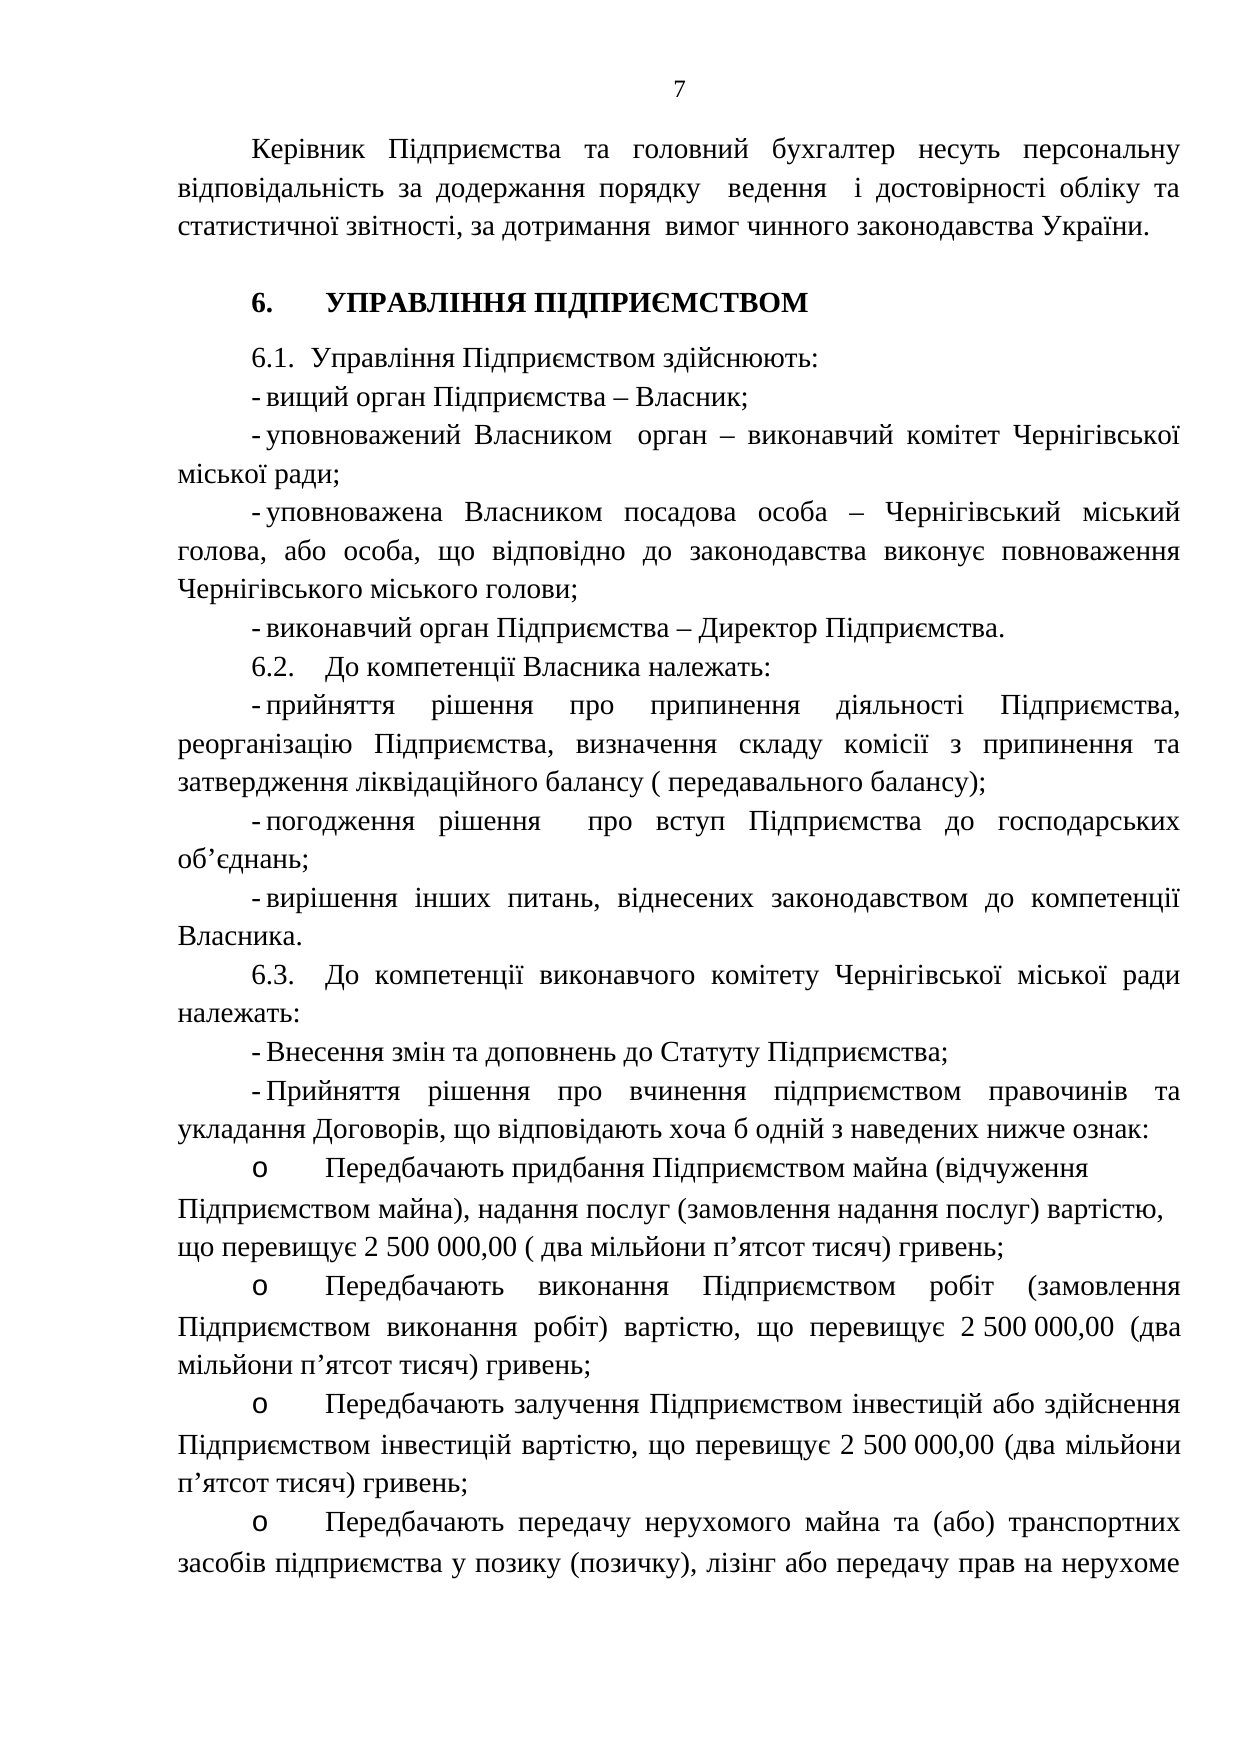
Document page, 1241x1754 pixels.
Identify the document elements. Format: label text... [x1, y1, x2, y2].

list прийняття рішення про припинення діяльності Підприємства, реорганізацію Підприємства, визначення складу комісії з припинення та затвердження ліквідаційного балансу ( передавального балансу); [177, 687, 1181, 798]
list Передбачають придбання Підприємством майна (відчуження Підприємством майна), надання послуг (замовлення надання послуг) вартістю, що перевищує 2 500 000,00 ( два мільйони п’ятсот тисяч) гривень; [177, 1150, 1181, 1263]
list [177, 1504, 1181, 1579]
list До компетенції виконавчого комітету Чернігівської міської ради належать: [177, 957, 1181, 1029]
list вирішення інших питань, віднесених законодавством до компетенції Власника. [177, 880, 1181, 952]
list Керівник Підприємства та головний бухгалтер несуть персональну відповідальність за додержання порядку ведення і достовірності обліку та статистичної звітності, за дотримання вимог чинного законодавства України. [177, 131, 1181, 242]
list виконавчий орган Підприємства – Директор Підприємства. [177, 610, 1181, 644]
list вищий орган Підприємства – Власник; [177, 379, 1181, 412]
list Управління Підприємством здійснюють: [177, 340, 1181, 374]
list Прийняття рішення про вчинення підприємством правочинів та укладання Договорів, що відповідають хоча б одній з наведених нижче ознак: [177, 1073, 1181, 1145]
list УПРАВЛІННЯ ПІДПРИЄМСТВОМ [177, 285, 1181, 319]
list Передбачають виконання Підприємством робіт (замовлення Підприємством виконання робіт) вартістю, що перевищує 2 500 000,00 (два мільйони п’ятсот тисяч) гривень; [177, 1268, 1181, 1381]
list уповноважений Власником орган – виконавчий комітет Чернігівської міської ради; [177, 417, 1181, 489]
list Передбачають залучення Підприємством інвестицій або здійснення Підприємством інвестицій вартістю, що перевищує 2 500 000,00 (два мільйони п’ятсот тисяч) гривень; [177, 1386, 1181, 1499]
list До компетенції Власника належать: [177, 649, 1181, 682]
list уповноважена Власником посадова особа – Чернігівський міський голова, або особа, що відповідно до законодавства виконує повноваження Чернігівського міського голови; [177, 494, 1181, 605]
list Внесення змін та доповнень до Статуту Підприємства; [177, 1034, 1181, 1068]
list погодження рішення про вступ Підприємства до господарських об’єднань; [177, 803, 1181, 875]
